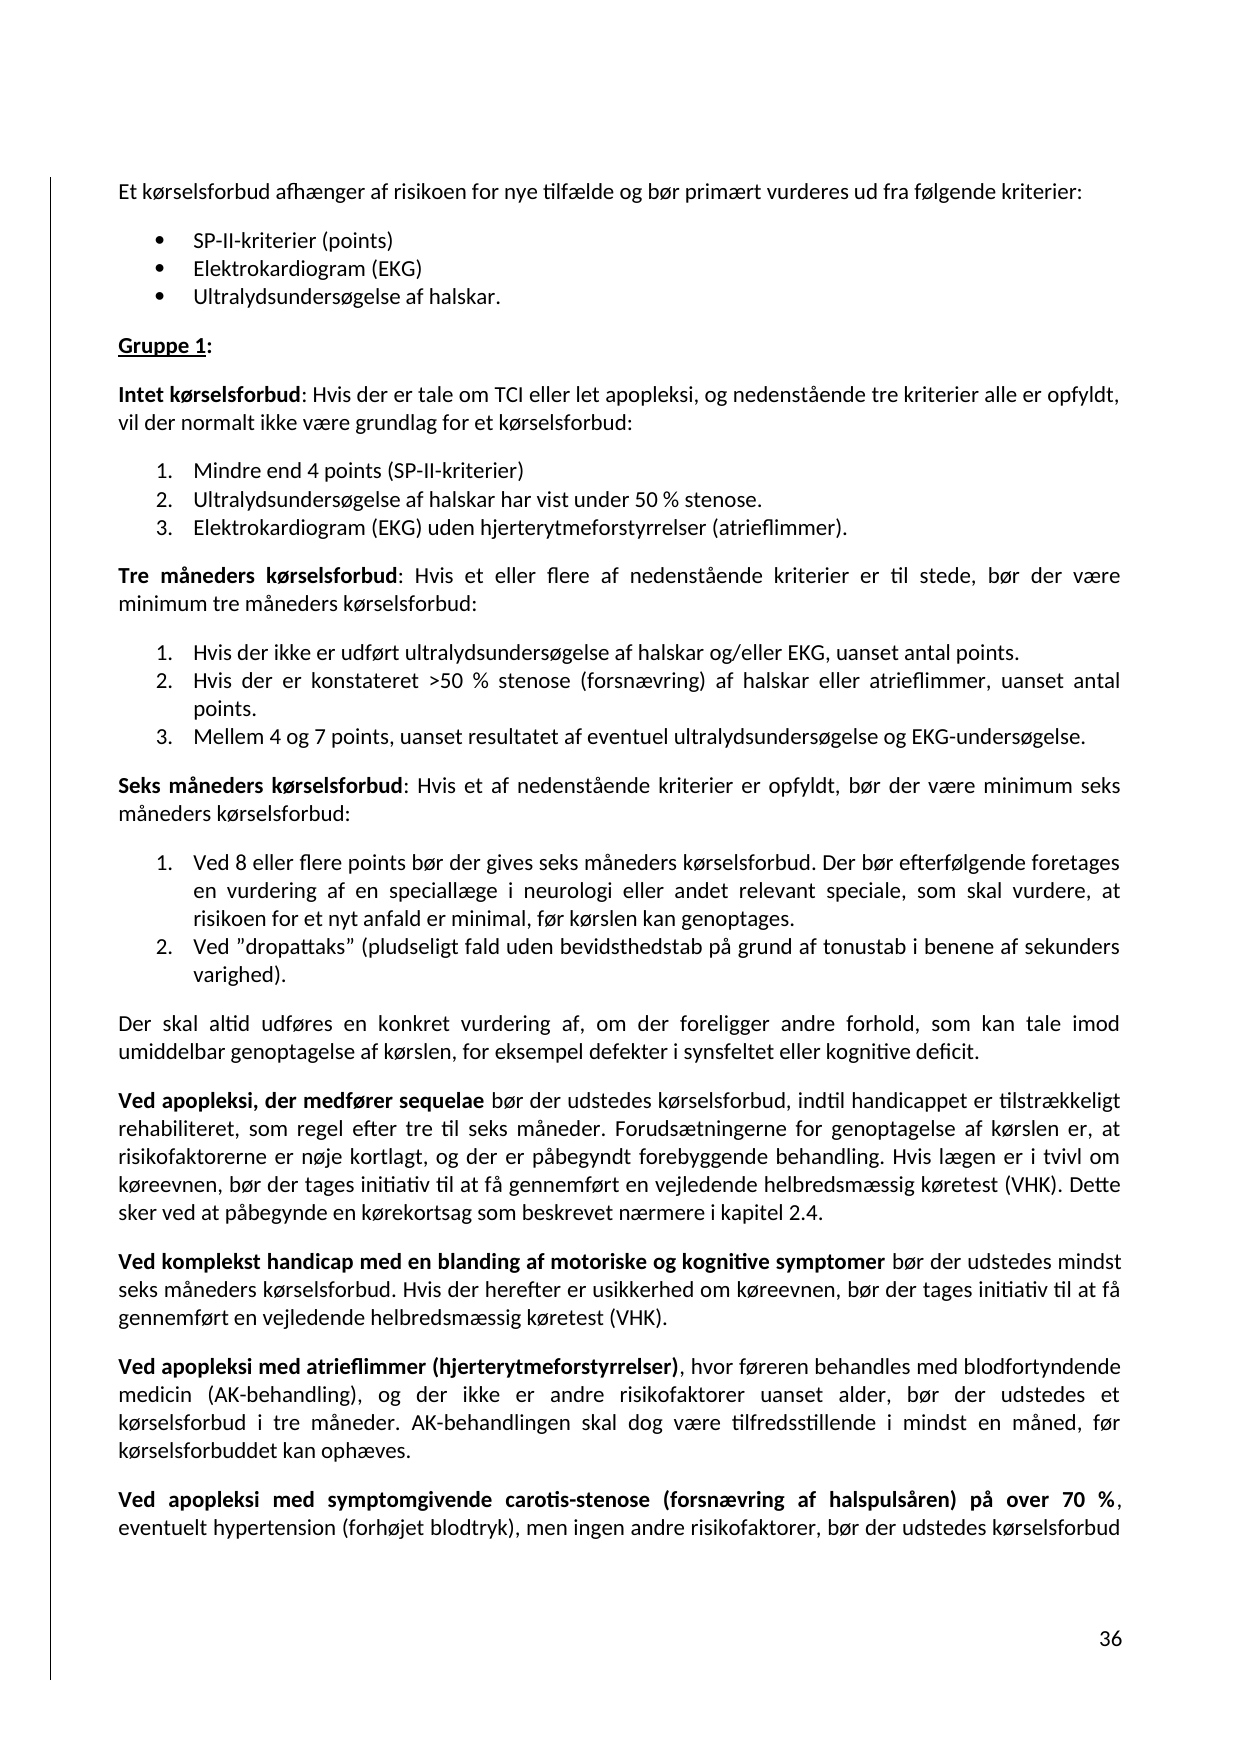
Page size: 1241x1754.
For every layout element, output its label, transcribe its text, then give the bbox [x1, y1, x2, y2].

text Et kørselsforbud afhænger af risikoen for nye tilfælde og bør primært vurderes ud fra følgende kriterier: [118, 177, 1122, 205]
list Hvis der er konstateret >50 % stenose (forsnævring) af halskar eller atrieflimmer, uanset antal points. [156, 666, 1122, 722]
text Tre måneders kørselsforbud: Hvis et eller flere af nedenstående kriterier er til stede, bør der være minimum tre måneders kørselsforbud: [118, 562, 1122, 618]
text Ved apopleksi med atrieflimmer (hjerterytmeforstyrrelser), hvor føreren behandles med blodfortyndende medicin (AK-behandling), og der ikke er andre risikofaktorer uanset alder, bør der udstedes et kørselsforbud i tre måneder. AK-behandlingen skal dog være tilfredsstillende i mindst en måned, før kørselsforbuddet kan ophæves. [118, 1352, 1122, 1464]
list Ultralydsundersøgelse af halskar har vist under 50 % stenose. [156, 485, 1122, 513]
text Ved komplekst handicap med en blanding af motoriske og kognitive symptomer bør der udstedes mindst seks måneders kørselsforbud. Hvis der herefter er usikkerhed om køreevnen, bør der tages initiativ til at få gennemført en vejledende helbredsmæssig køretest (VHK). [118, 1247, 1122, 1331]
text Intet kørselsforbud: Hvis der er tale om TCI eller let apopleksi, og nedenstående tre kriterier alle er opfyldt, vil der normalt ikke være grundlag for et kørselsforbud: [118, 380, 1122, 436]
list Mindre end 4 points (SP-II-kriterier) [156, 457, 1122, 485]
text Ved apopleksi, der medfører sequelae bør der udstedes kørselsforbud, indtil handicappet er tilstrækkeligt rehabiliteret, som regel efter tre til seks måneder. Forudsætningerne for genoptagelse af kørslen er, at risikofaktorerne er nøje kortlagt, og der er påbegyndt forebyggende behandling. Hvis lægen er i tvivl om køreevnen, bør der tages initiativ til at få gennemført en vejledende helbredsmæssig køretest (VHK). Dette sker ved at påbegynde en kørekortsag som beskrevet nærmere i kapitel 2.4. [118, 1086, 1122, 1226]
list SP-II-kriterier (points) [156, 226, 1122, 254]
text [118, 1485, 1122, 1541]
list Ved ”dropattaks” (pludseligt fald uden bevidsthedstab på grund af tonustab i benene af sekunders varighed). [156, 932, 1122, 988]
list Ultralydsundersøgelse af halskar. [156, 282, 1122, 310]
text Der skal altid udføres en konkret vurdering af, om der foreligger andre forhold, som kan tale imod umiddelbar genoptagelse af kørslen, for eksempel defekter i synsfeltet eller kognitive deficit. [118, 1009, 1122, 1065]
list Hvis der ikke er udført ultralydsundersøgelse af halskar og/eller EKG, uanset antal points. [156, 638, 1122, 666]
list Elektrokardiogram (EKG) uden hjerterytmeforstyrrelser (atrieflimmer). [156, 513, 1122, 541]
text Gruppe 1: [118, 331, 1122, 359]
list Elektrokardiogram (EKG) [156, 254, 1122, 282]
text Seks måneders kørselsforbud: Hvis et af nedenstående kriterier er opfyldt, bør der være minimum seks måneders kørselsforbud: [118, 771, 1122, 827]
list Mellem 4 og 7 points, uanset resultatet af eventuel ultralydsundersøgelse og EKG-undersøgelse. [156, 722, 1122, 751]
list Ved 8 eller flere points bør der gives seks måneders kørselsforbud. Der bør efterfølgende foretages en vurdering af en speciallæge i neurologi eller andet relevant speciale, som skal vurdere, at risikoen for et nyt anfald er minimal, før kørslen kan genoptages. [156, 848, 1122, 932]
